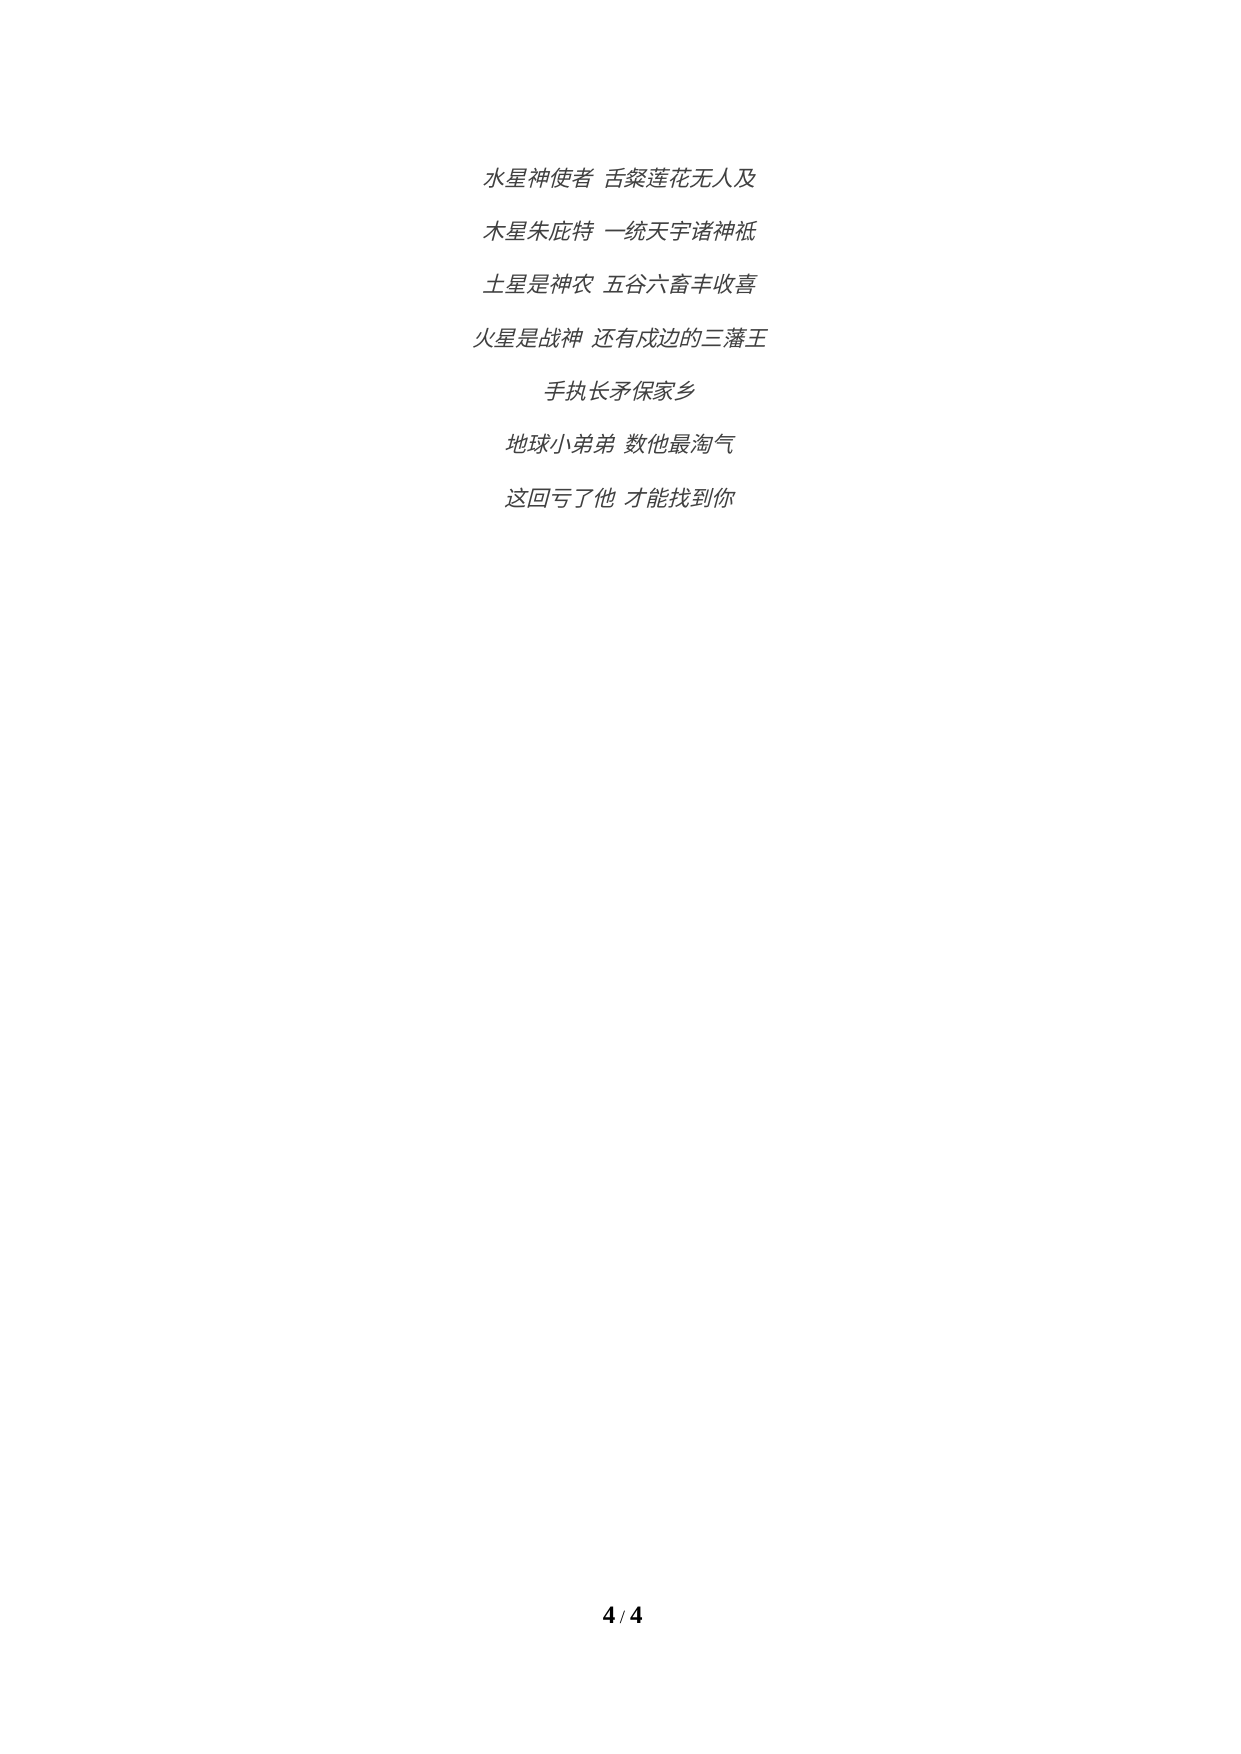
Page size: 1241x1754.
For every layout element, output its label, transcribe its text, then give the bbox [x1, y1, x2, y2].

text 水星神使者 舌粲莲花无人及 [277, 160, 963, 193]
text 手执长矛保家乡 [277, 373, 963, 406]
text 木星朱庇特 一统天宇诸神祗 [277, 213, 963, 246]
text 地球小弟弟 数他最淘气 [277, 427, 963, 459]
text 火星是战神 还有戍边的三藩王 [277, 320, 963, 353]
text 土星是神农 五谷六畜丰收喜 [277, 267, 963, 299]
text 这回亏了他 才能找到你 [277, 480, 963, 513]
